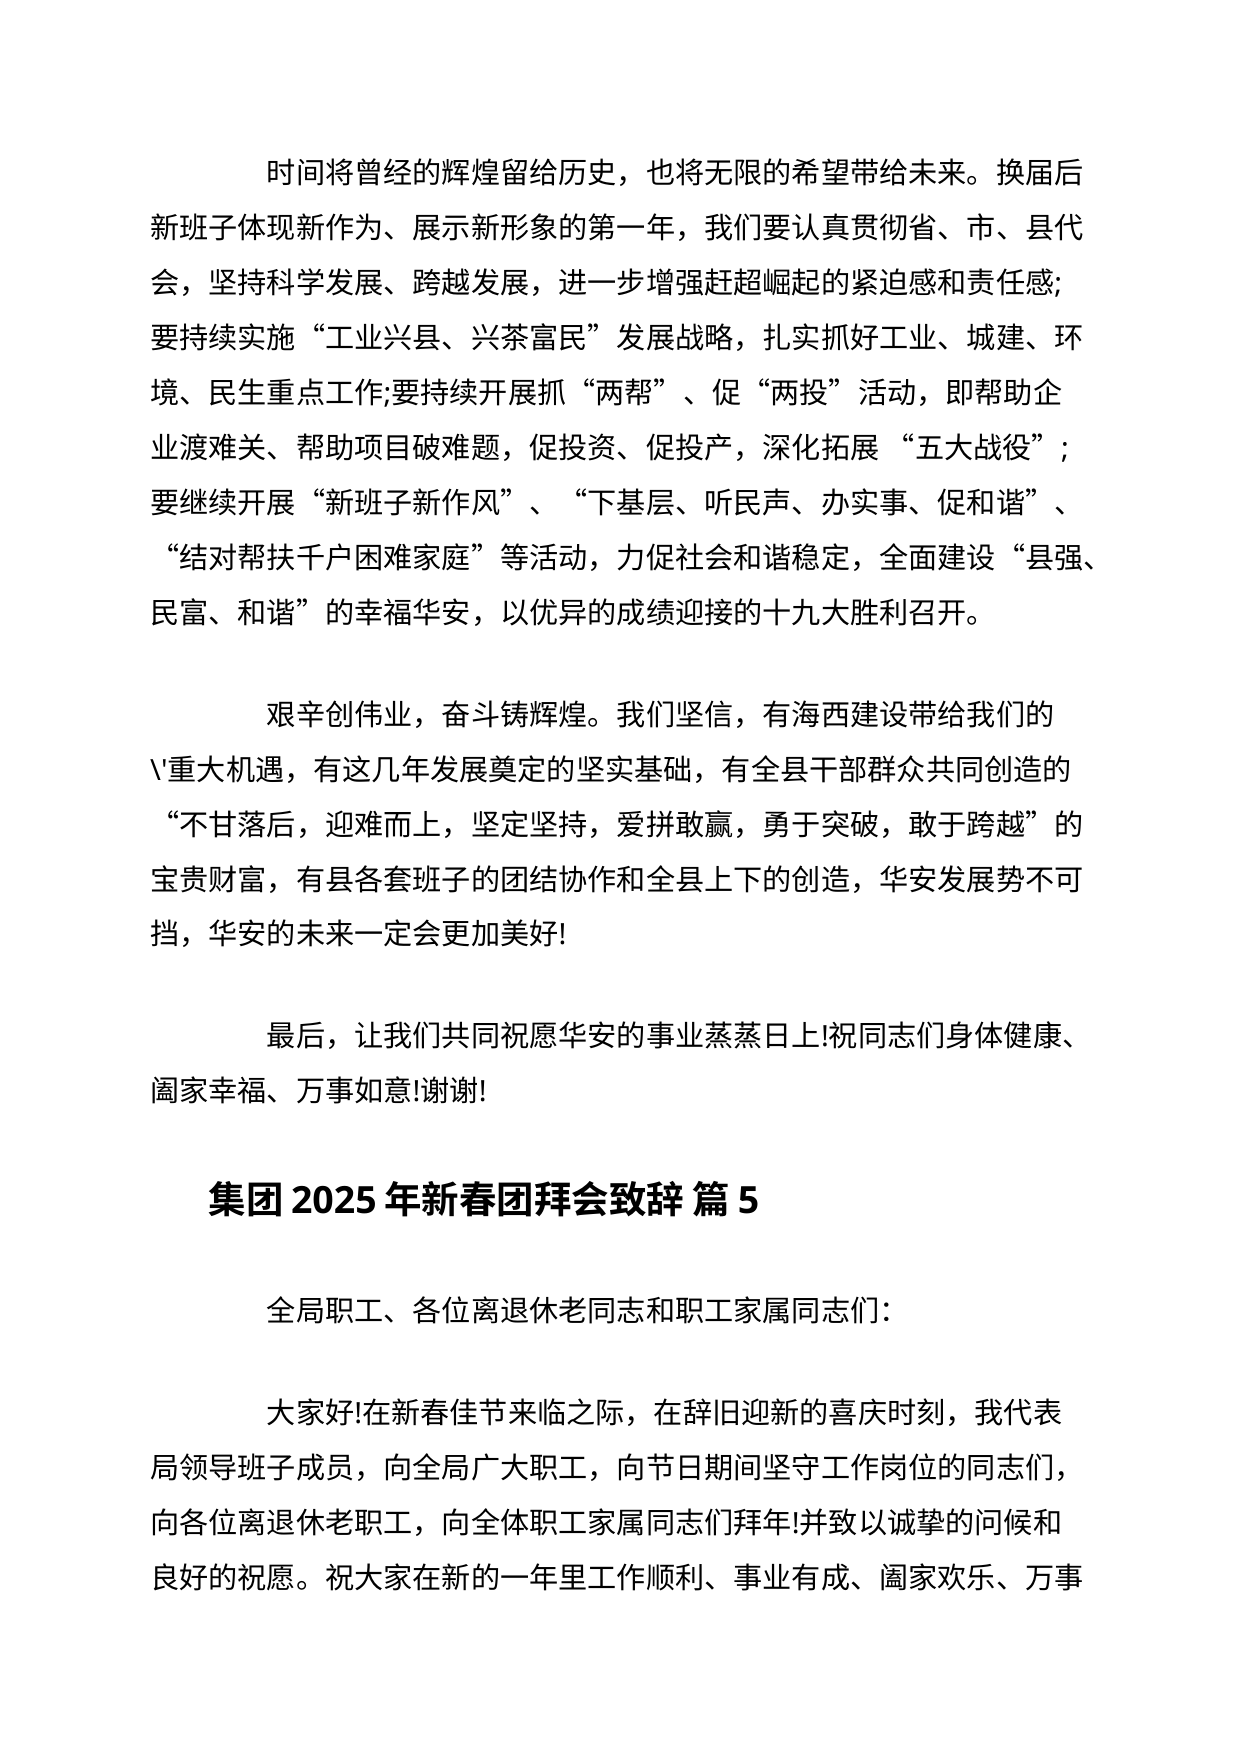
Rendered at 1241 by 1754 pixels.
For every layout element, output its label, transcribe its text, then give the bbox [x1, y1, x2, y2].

text 艰辛创伟业，奋斗铸辉煌。我们坚信，有海西建设带给我们的\'重大机遇，有这几年发展奠定的坚实基础，有全县干部群众共同创造的“不甘落后，迎难而上，坚定坚持，爱拼敢赢，勇于突破，敢于跨越”的宝贵财富，有县各套班子的团结协作和全县上下的创造，华安发展势不可挡，华安的未来一定会更加美好! [150, 691, 1090, 953]
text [150, 1389, 1090, 1596]
text 时间将曾经的辉煌留给历史，也将无限的希望带给未来。换届后新班子体现新作为、展示新形象的第一年，我们要认真贯彻省、市、县代会，坚持科学发展、跨越发展，进一步增强赶超崛起的紧迫感和责任感;要持续实施“工业兴县、兴茶富民”发展战略，扎实抓好工业、城建、环境、民生重点工作;要持续开展抓“两帮”、促“两投”活动，即帮助企业渡难关、帮助项目破难题，促投资、促投产，深化拓展 “五大战役”;要继续开展“新班子新作风”、“下基层、听民声、办实事、促和谐”、“结对帮扶千户困难家庭”等活动，力促社会和谐稳定，全面建设“县强、民富、和谐”的幸福华安，以优异的成绩迎接的十九大胜利召开。 [150, 150, 1090, 632]
text 最后，让我们共同祝愿华安的事业蒸蒸日上!祝同志们身体健康、阖家幸福、万事如意!谢谢! [150, 1013, 1090, 1110]
text 全局职工、各位离退休老同志和职工家属同志们： [150, 1287, 1090, 1330]
text 集团2025年新春团拜会致辞 篇5 [150, 1170, 1090, 1224]
